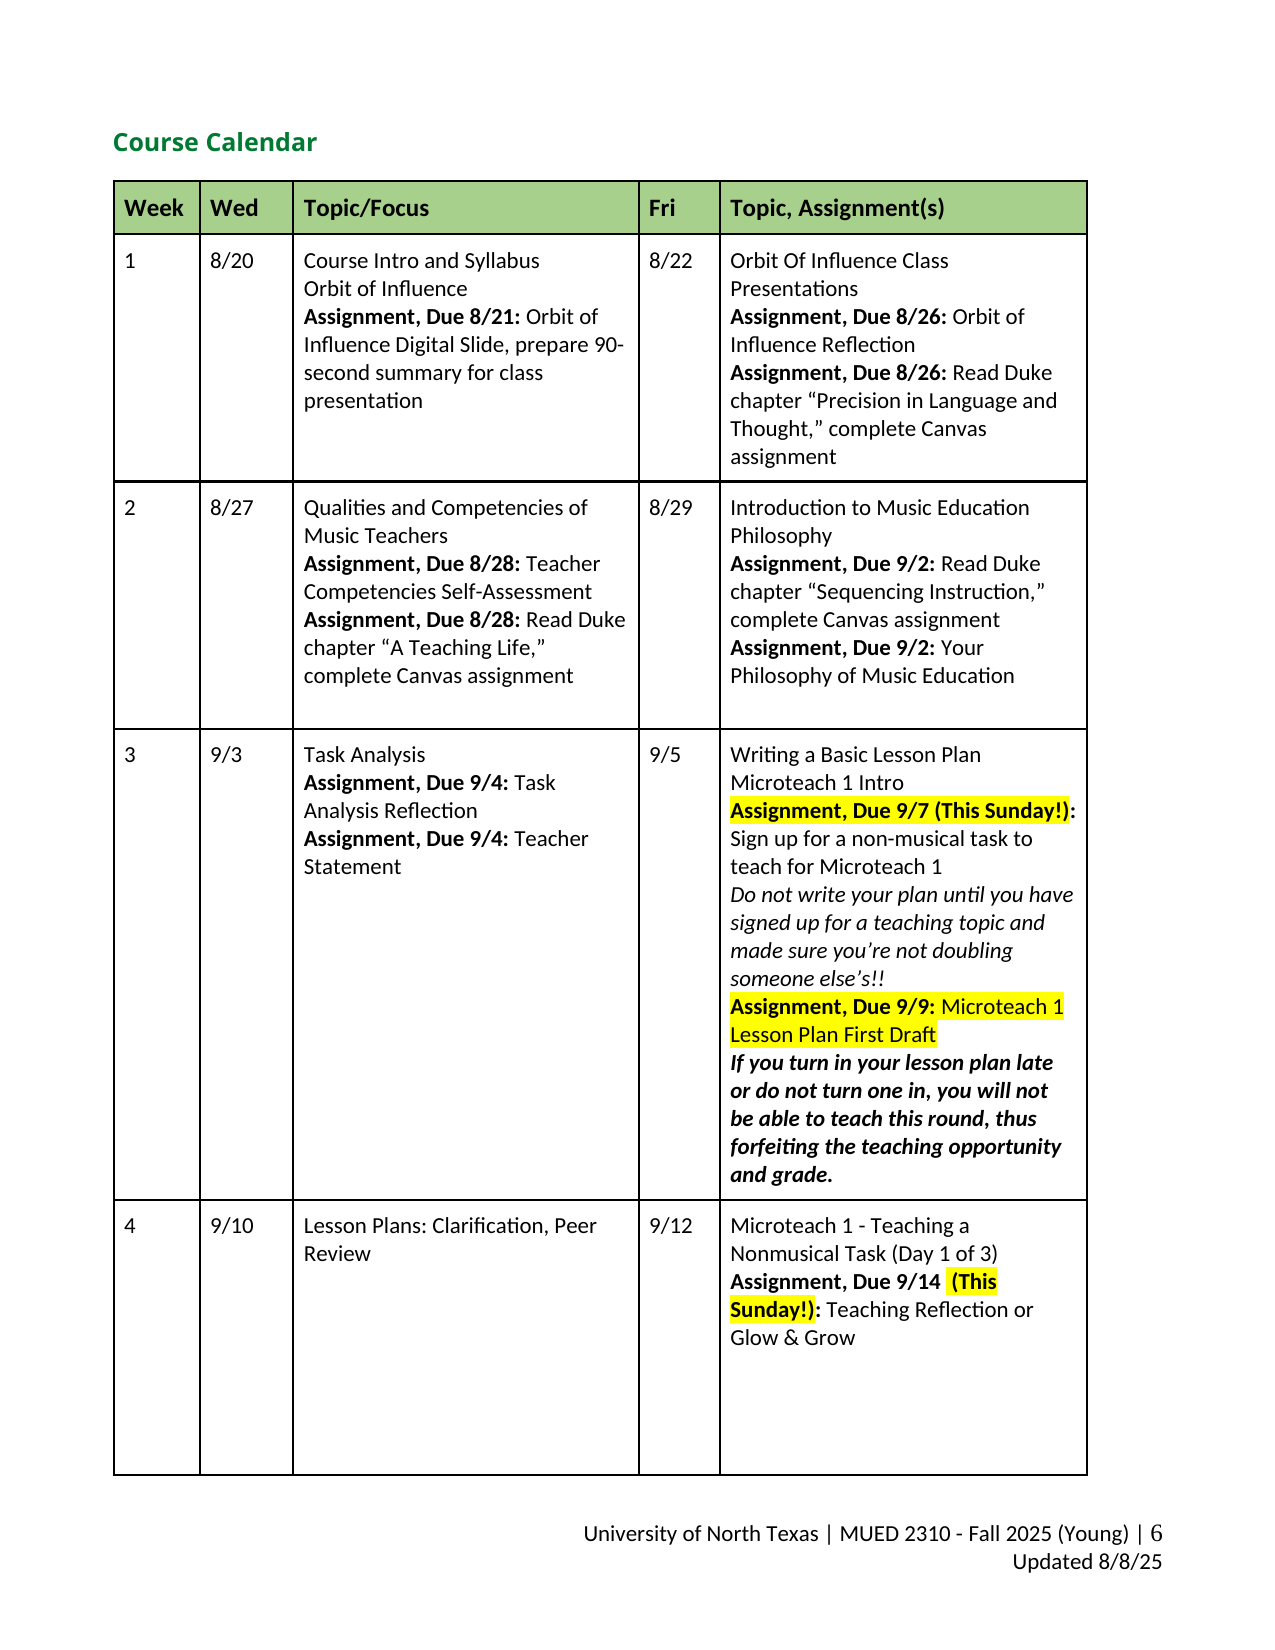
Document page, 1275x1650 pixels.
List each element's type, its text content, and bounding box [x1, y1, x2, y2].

table_cell Introduction to Music Education Philosophy Assignment, Due 9/2: Read Duke chapter “Sequencing Instruction,” complete Canvas assignment Assignment, Due 9/2: Your Philosophy of Music Education [721, 483, 1086, 727]
table_cell 4 [115, 1201, 199, 1474]
table_cell Course Intro and Syllabus Orbit of Influence Assignment, Due 8/21: Orbit of Influence Digital Slide, prepare 90-second summary for class presentation [294, 235, 638, 480]
table_cell Task Analysis Assignment, Due 9/4: Task Analysis Reflection Assignment, Due 9/4: Teacher Statement [294, 730, 638, 1199]
table_header Week [115, 182, 199, 233]
table_cell 8/27 [201, 483, 292, 727]
table_cell 9/3 [201, 730, 292, 1199]
table_cell 1 [115, 235, 199, 480]
table_cell 8/20 [201, 235, 292, 480]
table_cell Writing a Basic Lesson Plan Microteach 1 Intro Assignment, Due 9/7 (This Sunday!): Sign up for a non-musical task to teach for Microteach 1 Do not write your plan until you have signed up for a teaching topic and made sure you’re not doubling someone else’s!! Assignment, Due 9/9: Microteach 1 Lesson Plan First Draft If you turn in your lesson plan late or do not turn one in, you will not be able to teach this round, thus forfeiting the teaching opportunity and grade. [721, 730, 1086, 1199]
table_cell 2 [115, 483, 199, 727]
table_cell 9/5 [640, 730, 719, 1199]
table_header Wed [201, 182, 292, 233]
table_cell Lesson Plans: Clarification, Peer Review [294, 1201, 638, 1474]
table_cell Orbit Of Influence Class Presentations Assignment, Due 8/26: Orbit of Influence Reflection Assignment, Due 8/26: Read Duke chapter “Precision in Language and Thought,” complete Canvas assignment [721, 235, 1086, 480]
subtitle Course Calendar [112, 125, 1162, 159]
table_cell 9/10 [201, 1201, 292, 1474]
table_cell Microteach 1 - Teaching a Nonmusical Task (Day 1 of 3) Assignment, Due 9/14 (This Sunday!): Teaching Reflection or Glow & Grow [721, 1201, 1086, 1474]
table_cell Qualities and Competencies of Music Teachers Assignment, Due 8/28: Teacher Competencies Self-Assessment Assignment, Due 8/28: Read Duke chapter “A Teaching Life,” complete Canvas assignment [294, 483, 638, 727]
table_header Topic, Assignment(s) [721, 182, 1086, 233]
table_header Fri [640, 182, 719, 233]
table_cell 3 [115, 730, 199, 1199]
table_header Topic/Focus [294, 182, 638, 233]
table_cell 8/22 [640, 235, 719, 480]
table_cell 9/12 [640, 1201, 719, 1474]
table_cell 8/29 [640, 483, 719, 727]
